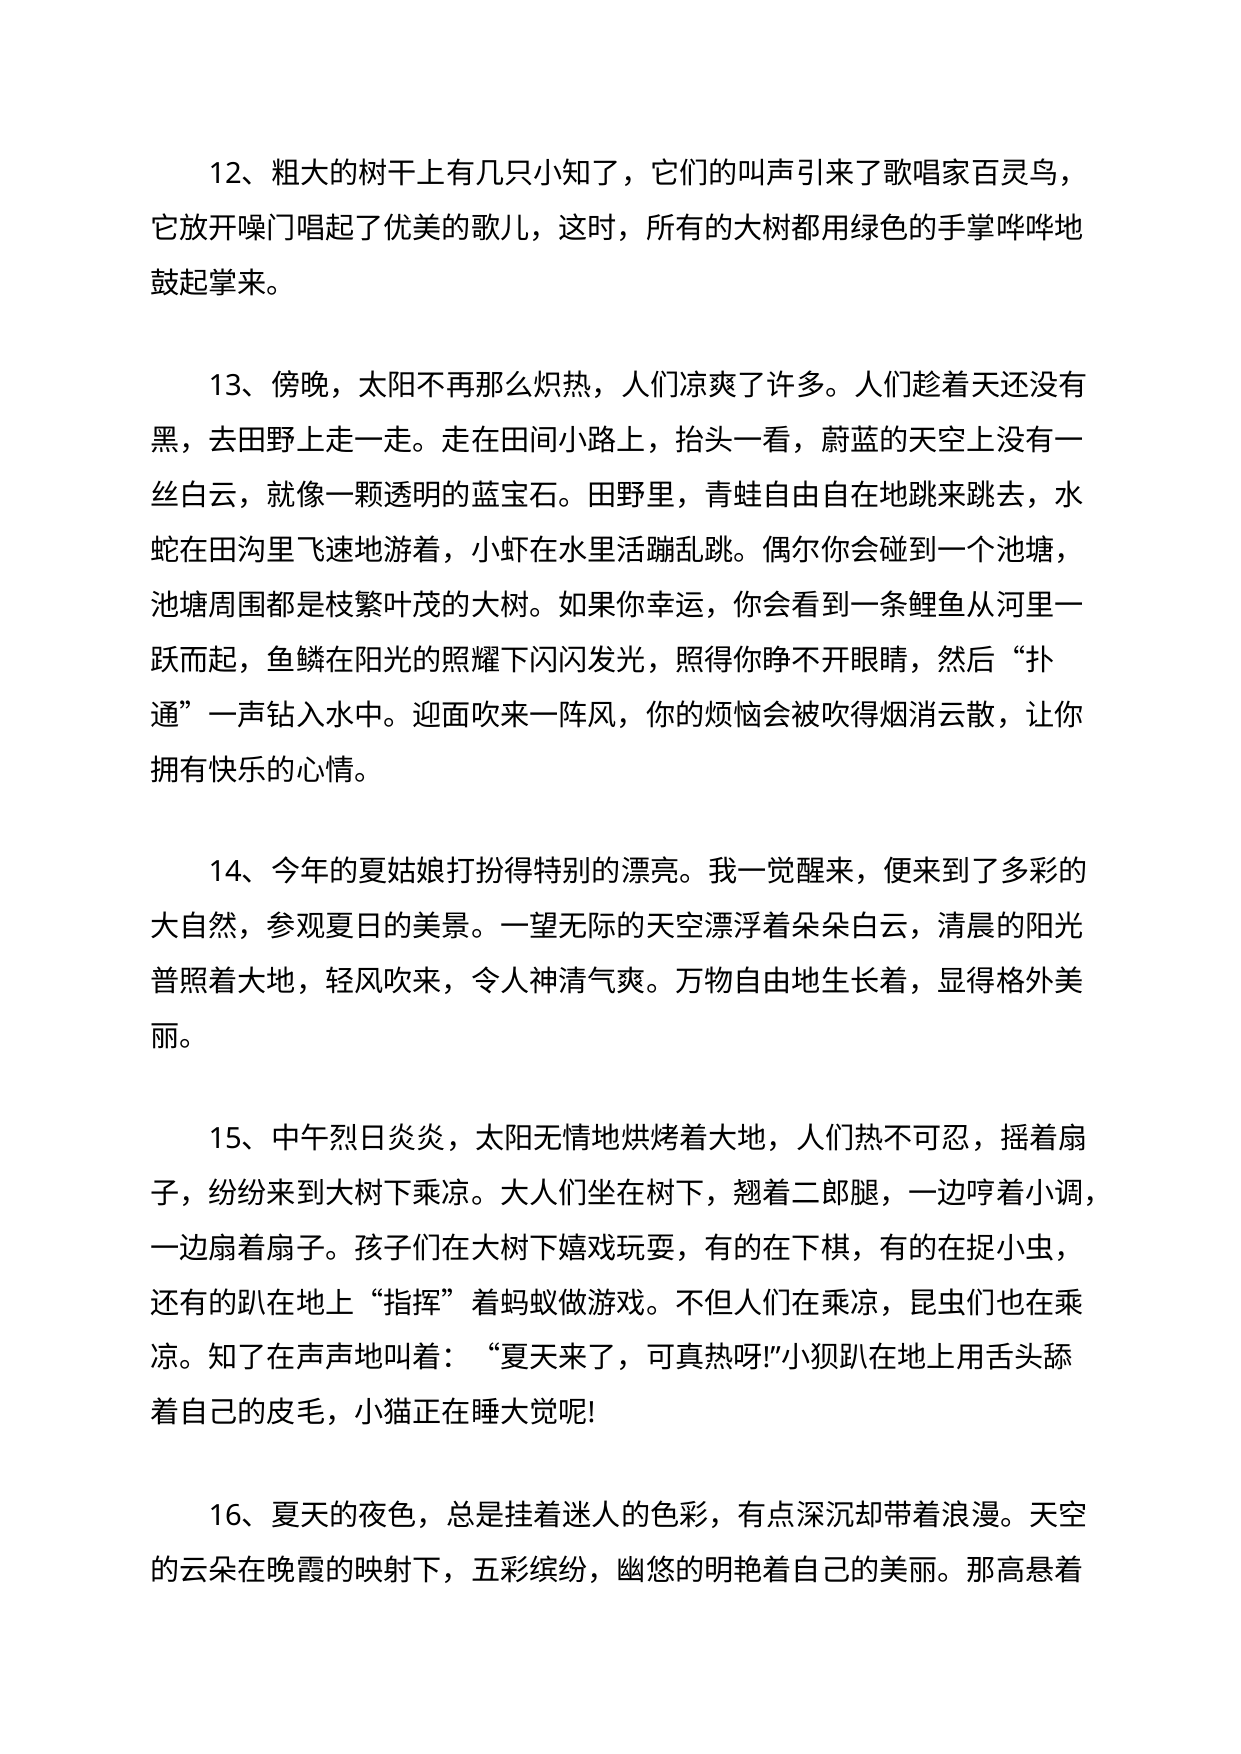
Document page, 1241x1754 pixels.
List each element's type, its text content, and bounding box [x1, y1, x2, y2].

text 13、傍晚，太阳不再那么炽热，人们凉爽了许多。人们趁着天还没有黑，去田野上走一走。走在田间小路上，抬头一看，蔚蓝的天空上没有一丝白云，就像一颗透明的蓝宝石。田野里，青蛙自由自在地跳来跳去，水蛇在田沟里飞速地游着，小虾在水里活蹦乱跳。偶尔你会碰到一个池塘，池塘周围都是枝繁叶茂的大树。如果你幸运，你会看到一条鲤鱼从河里一跃而起，鱼鳞在阳光的照耀下闪闪发光，照得你睁不开眼睛，然后“扑通”一声钻入水中。迎面吹来一阵风，你的烦恼会被吹得烟消云散，让你拥有快乐的心情。 [150, 362, 1090, 788]
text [150, 1491, 1090, 1588]
text 15、中午烈日炎炎，太阳无情地烘烤着大地，人们热不可忍，摇着扇子，纷纷来到大树下乘凉。大人们坐在树下，翘着二郎腿，一边哼着小调，一边扇着扇子。孩子们在大树下嬉戏玩耍，有的在下棋，有的在捉小虫，还有的趴在地上“指挥”着蚂蚁做游戏。不但人们在乘凉，昆虫们也在乘凉。知了在声声地叫着：“夏天来了，可真热呀!”小狈趴在地上用舌头舔着自己的皮毛，小猫正在睡大觉呢! [150, 1114, 1090, 1431]
text 14、今年的夏姑娘打扮得特别的漂亮。我一觉醒来，便来到了多彩的大自然，参观夏日的美景。一望无际的天空漂浮着朵朵白云，清晨的阳光普照着大地，轻风吹来，令人神清气爽。万物自由地生长着，显得格外美丽。 [150, 848, 1090, 1055]
text 12、粗大的树干上有几只小知了，它们的叫声引来了歌唱家百灵鸟，它放开噪门唱起了优美的歌儿，这时，所有的大树都用绿色的手掌哗哗地鼓起掌来。 [150, 150, 1090, 302]
